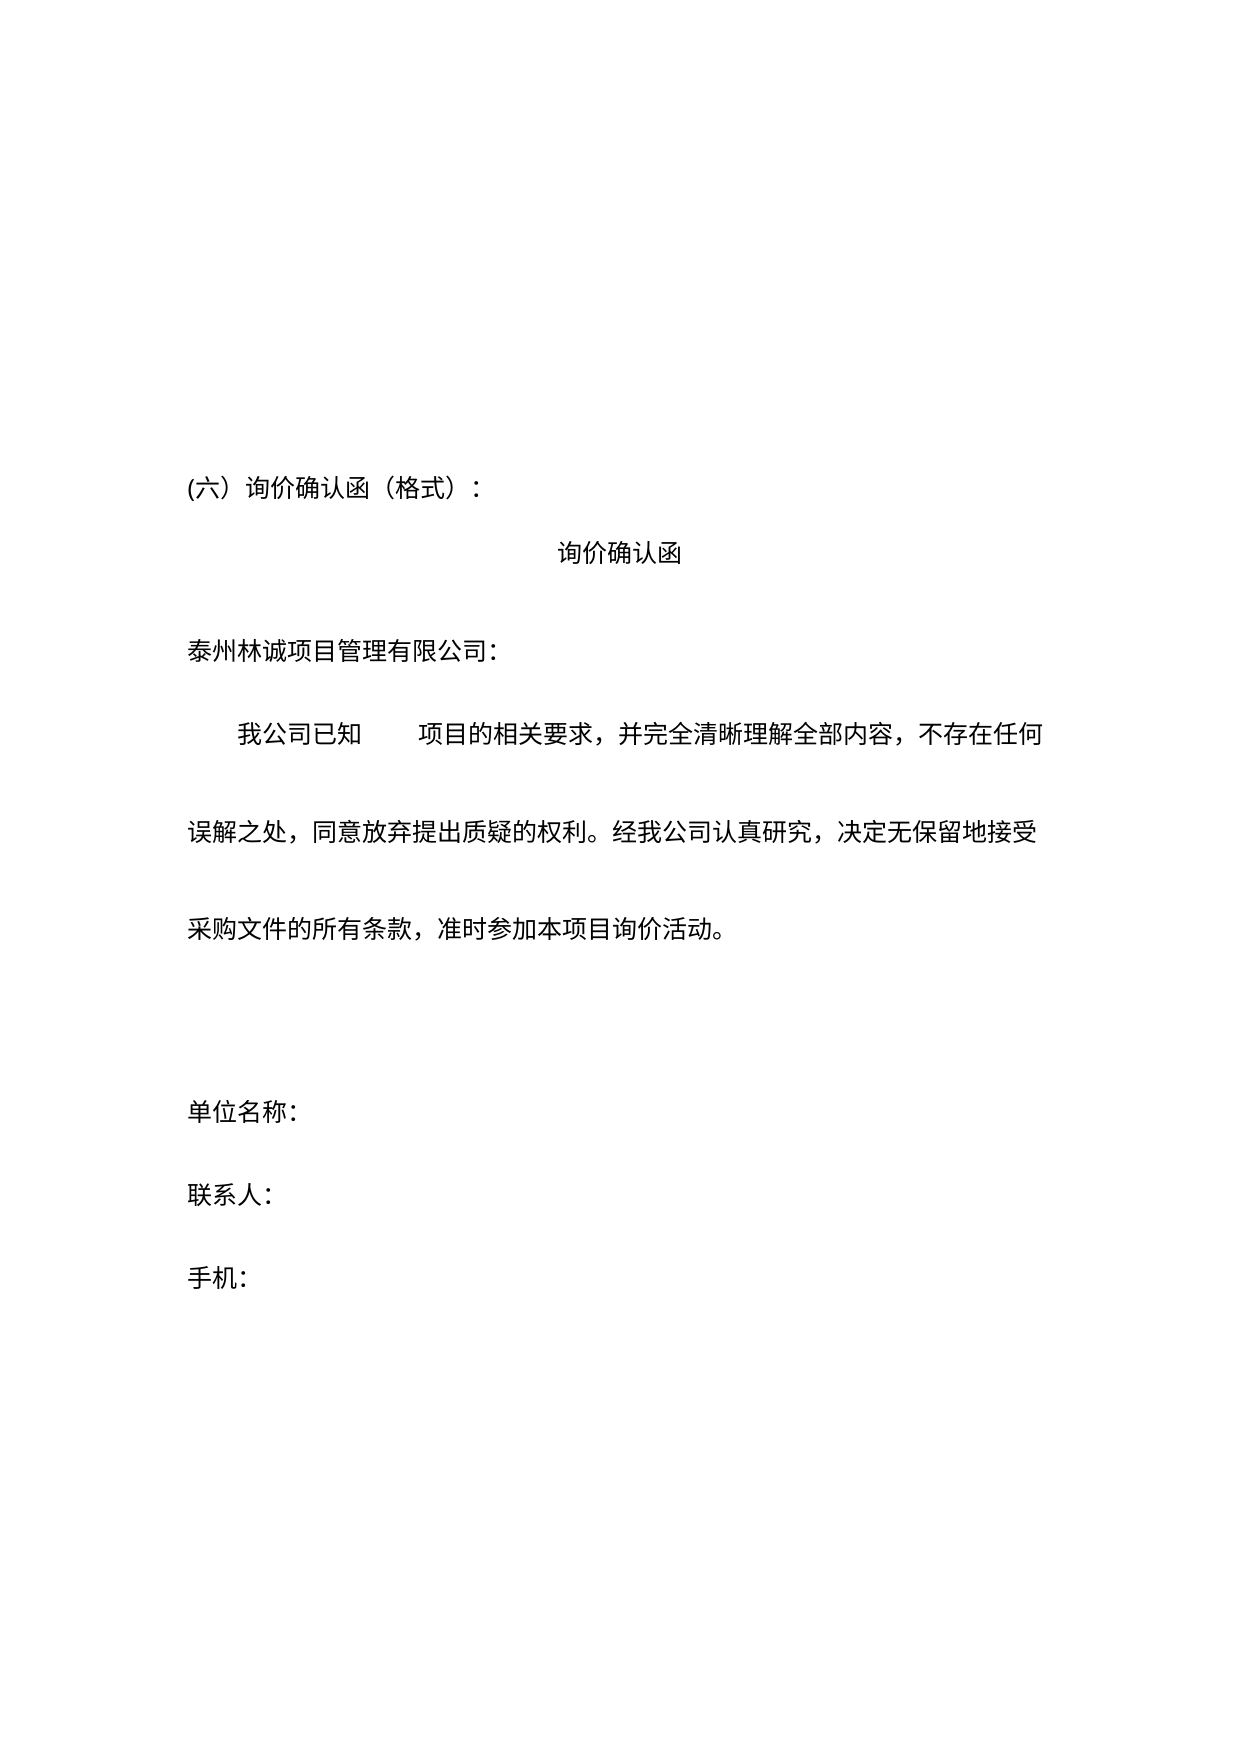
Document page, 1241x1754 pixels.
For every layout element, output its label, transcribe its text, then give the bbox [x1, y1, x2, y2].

text 询价确认函 [187, 519, 1053, 584]
text 泰州林诚项目管理有限公司： [187, 617, 1053, 682]
text 我公司已知 项目的相关要求，并完全清晰理解全部内容，不存在任何误解之处，同意放弃提出质疑的权利。经我公司认真研究，决定无保留地接受采购文件的所有条款，准时参加本项目询价活动。 [187, 700, 1053, 960]
text (六）询价确认函（格式）： [187, 454, 1053, 519]
text 单位名称： [187, 1078, 1053, 1143]
text 联系人： [187, 1161, 1053, 1226]
text 手机： [187, 1244, 1053, 1309]
